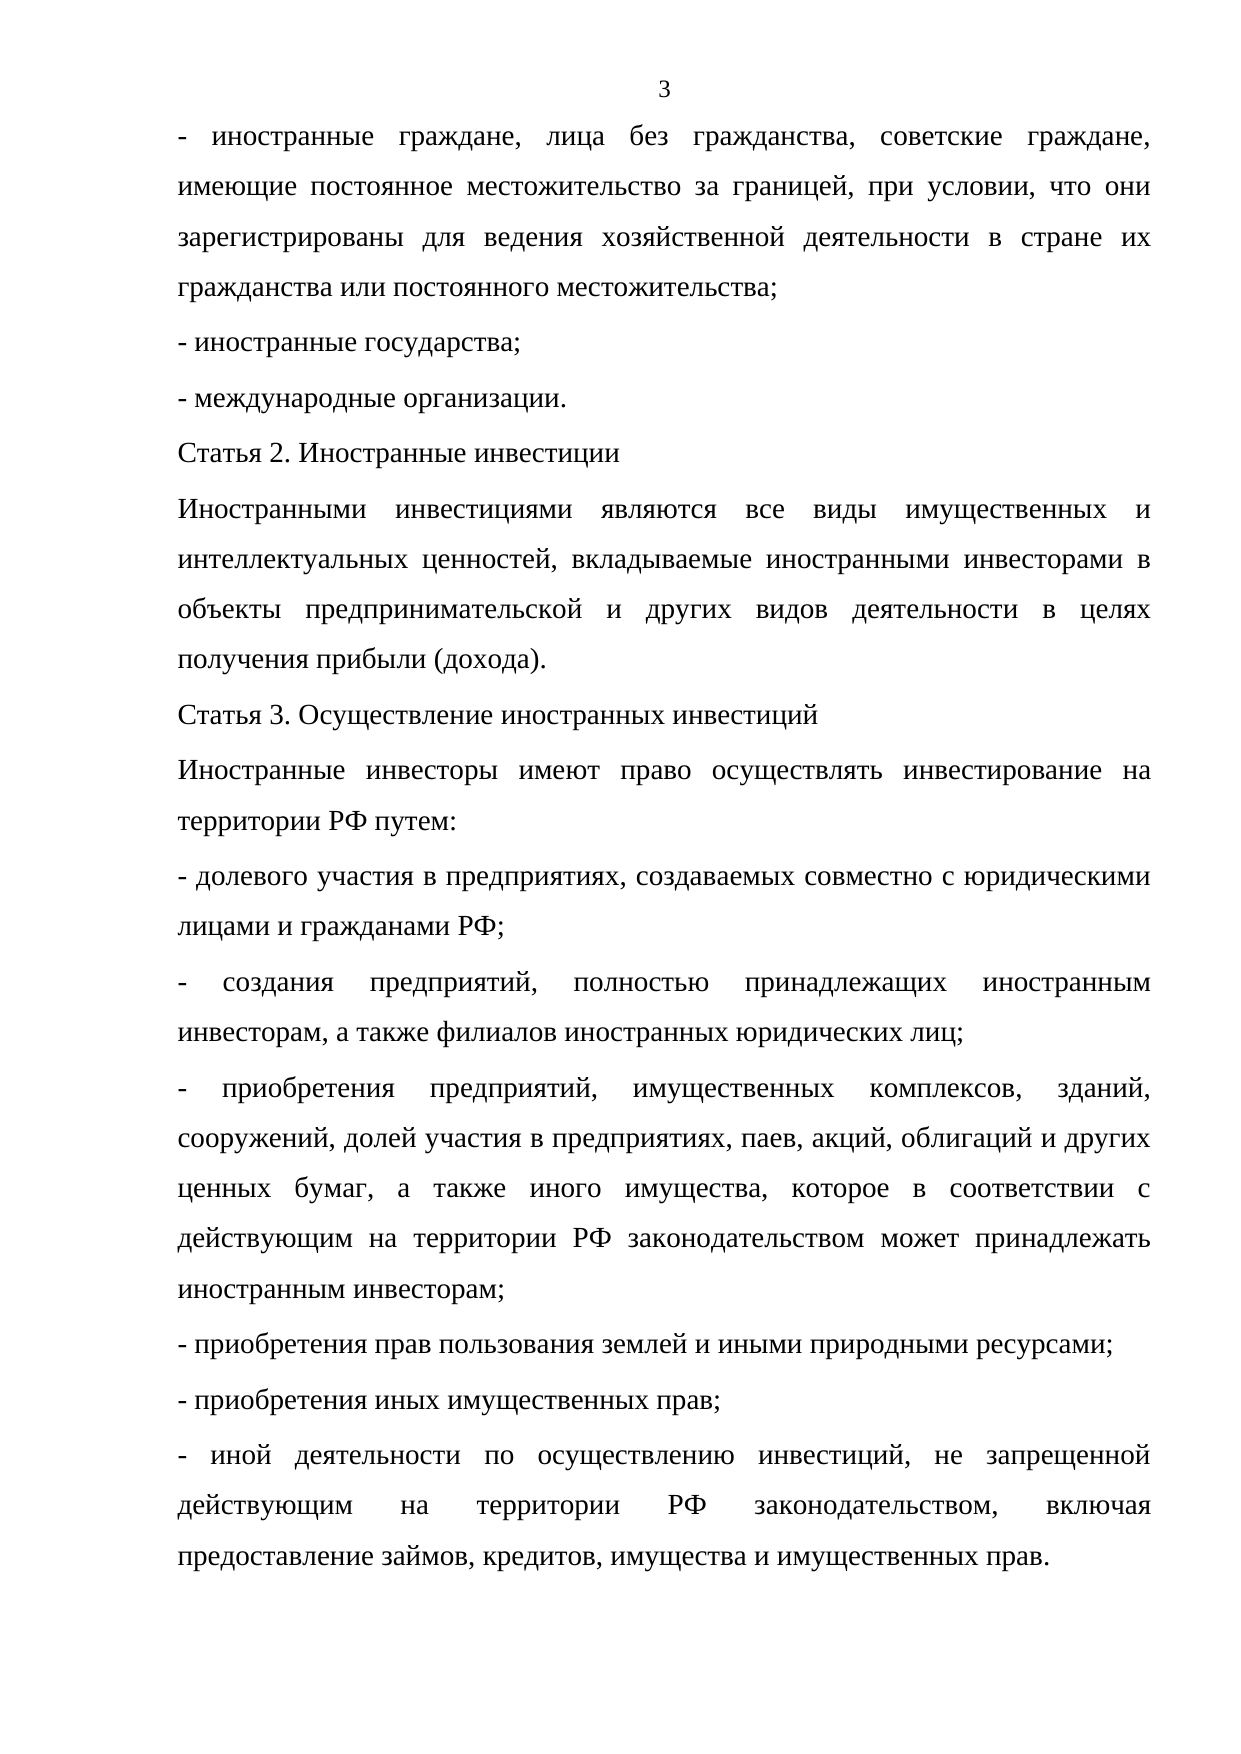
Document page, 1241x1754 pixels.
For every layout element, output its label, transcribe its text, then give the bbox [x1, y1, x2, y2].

text Статья 2. Иностранные инвестиции [177, 435, 1152, 469]
text Иностранными инвестициями являются все виды имущественных и интеллектуальных ценностей, вкладываемые иностранными инвесторами в объекты предпринимательской и других видов деятельности в целях получения прибыли (дохода). [177, 491, 1152, 675]
text - иной деятельности по осуществлению инвестиций, не запрещенной действующим на территории РФ законодательством, включая предоставление займов, кредитов, имущества и имущественных прав. [177, 1437, 1152, 1571]
text Статья 3. Осуществление иностранных инвестиций [177, 697, 1152, 731]
text - международные организации. [177, 380, 1152, 413]
text - создания предприятий, полностью принадлежащих иностранным инвесторам, а также филиалов иностранных юридических лиц; [177, 964, 1152, 1048]
text Иностранные инвесторы имеют право осуществлять инвестирование на территории РФ путем: [177, 752, 1152, 836]
text - иностранные граждане, лица без гражданства, советские граждане, имеющие постоянное местожительство за границей, при условии, что они зарегистрированы для ведения хозяйственной деятельности в стране их гражданства или постоянного местожительства; [177, 118, 1152, 303]
text - долевого участия в предприятиях, создаваемых совместно с юридическими лицами и гражданами РФ; [177, 858, 1152, 942]
text - приобретения иных имущественных прав; [177, 1382, 1152, 1415]
text - иностранные государства; [177, 324, 1152, 358]
text - приобретения предприятий, имущественных комплексов, зданий, сооружений, долей участия в предприятиях, паев, акций, облигаций и других ценных бумаг, а также иного имущества, которое в соответствии с действующим на территории РФ законодательством может принадлежать иностранным инвесторам; [177, 1070, 1152, 1304]
text - приобретения прав пользования землей и иными природными ресурсами; [177, 1326, 1152, 1360]
